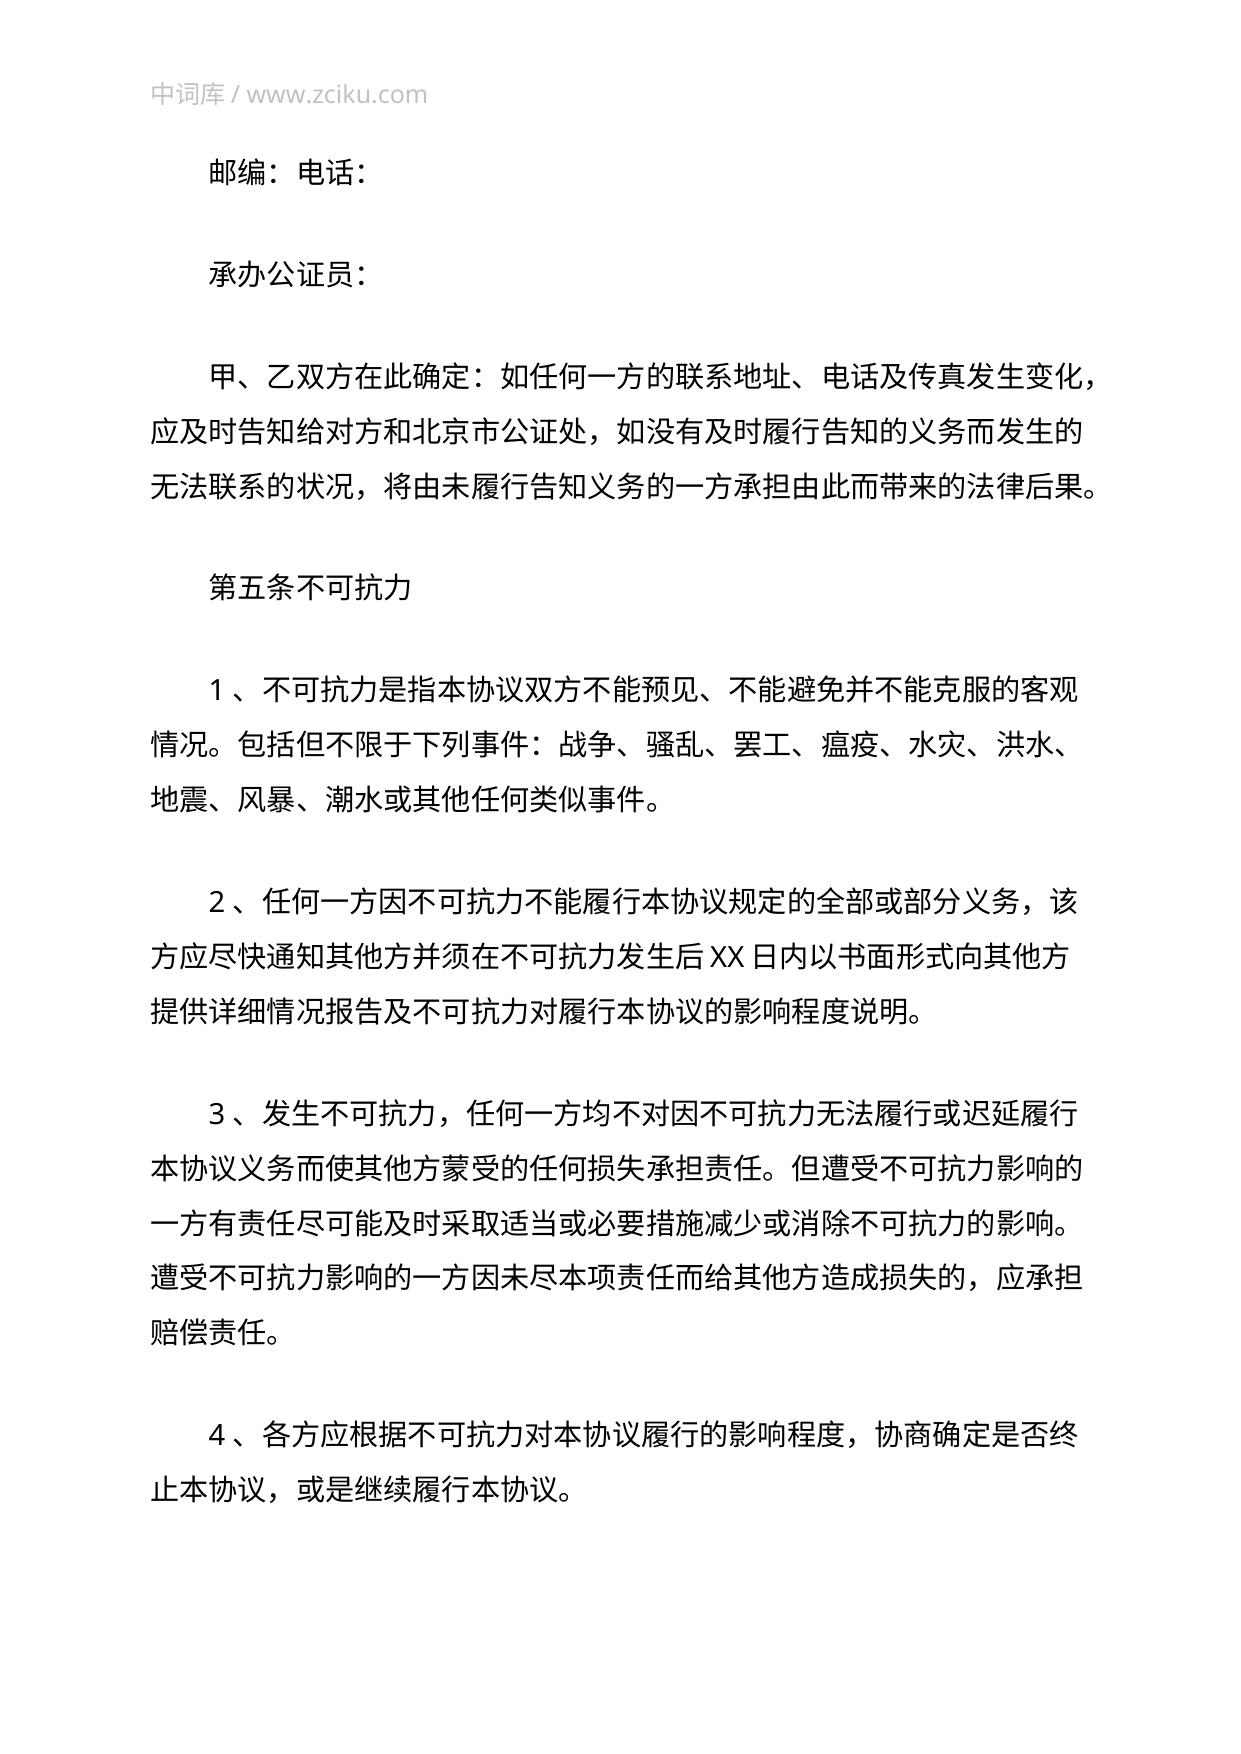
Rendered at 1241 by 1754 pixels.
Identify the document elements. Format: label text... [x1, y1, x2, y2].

text 承办公证员： [150, 252, 1090, 294]
text 4 、各方应根据不可抗力对本协议履行的影响程度，协商确定是否终止本协议，或是继续履行本协议。 [150, 1412, 1090, 1509]
text 1 、不可抗力是指本协议双方不能预见、不能避免并不能克服的客观情况。包括但不限于下列事件：战争、骚乱、罢工、瘟疫、水灾、洪水、地震、风暴、潮水或其他任何类似事件。 [150, 667, 1090, 819]
text 邮编：电话： [150, 150, 1090, 192]
text 2 、任何一方因不可抗力不能履行本协议规定的全部或部分义务，该方应尽快通知其他方并须在不可抗力发生后XX日内以书面形式向其他方提供详细情况报告及不可抗力对履行本协议的影响程度说明。 [150, 878, 1090, 1031]
text 甲、乙双方在此确定：如任何一方的联系地址、电话及传真发生变化，应及时告知给对方和北京市公证处，如没有及时履行告知的义务而发生的无法联系的状况，将由未履行告知义务的一方承担由此而带来的法律后果。 [150, 353, 1090, 506]
text 第五条不可抗力 [150, 565, 1090, 607]
text 3 、发生不可抗力，任何一方均不对因不可抗力无法履行或迟延履行本协议义务而使其他方蒙受的任何损失承担责任。但遭受不可抗力影响的一方有责任尽可能及时采取适当或必要措施减少或消除不可抗力的影响。遭受不可抗力影响的一方因未尽本项责任而给其他方造成损失的，应承担赔偿责任。 [150, 1090, 1090, 1352]
